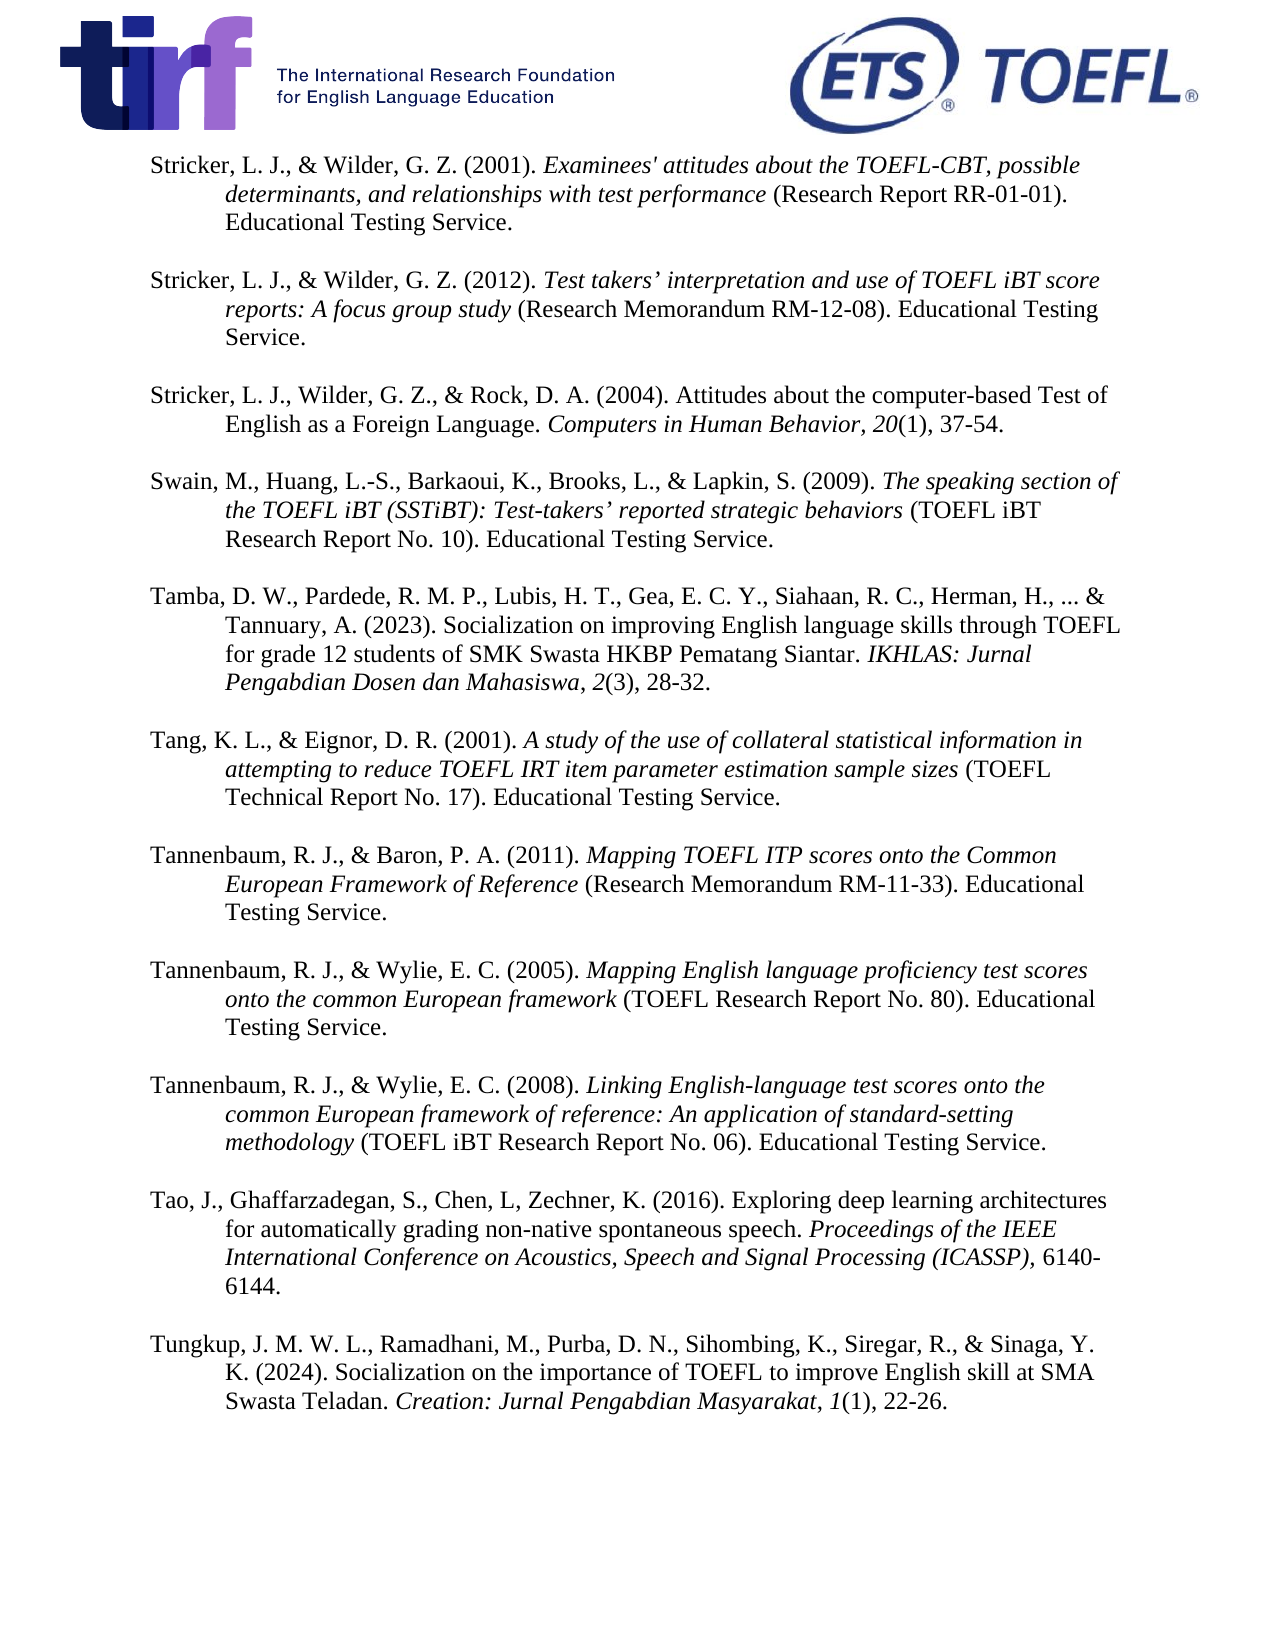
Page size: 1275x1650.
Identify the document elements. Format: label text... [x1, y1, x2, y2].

text Tannenbaum, R. J., & Wylie, E. C. (2005). Mapping English language proficiency test scores onto the common European framework (TOEFL Research Report No. 80). Educational Testing Service. [150, 955, 1125, 1041]
text Tungkup, J. M. W. L., Ramadhani, M., Purba, D. N., Sihombing, K., Siregar, R., & Sinaga, Y. K. (2024). Socialization on the importance of TOEFL to improve English skill at SMA Swasta Teladan. Creation: Jurnal Pengabdian Masyarakat, 1(1), 22-26. [150, 1329, 1125, 1415]
text Tannenbaum, R. J., & Baron, P. A. (2011). Mapping TOEFL ITP scores onto the Common European Framework of Reference (Research Memorandum RM-11-33). Educational Testing Service. [150, 840, 1125, 926]
text Tao, J., Ghaffarzadegan, S., Chen, L, Zechner, K. (2016). Exploring deep learning architectures for automatically grading non-native spontaneous speech. Proceedings of the IEEE International Conference on Acoustics, Speech and Signal Processing (ICASSP), 6140-6144. [150, 1185, 1125, 1300]
picture [60, 16, 621, 130]
text Stricker, L. J., Wilder, G. Z., & Rock, D. A. (2004). Attitudes about the computer-based Test of English as a Foreign Language. Computers in Human Behavior, 20(1), 37-54. [150, 380, 1125, 437]
text Tannenbaum, R. J., & Wylie, E. C. (2008). Linking English-language test scores onto the common European framework of reference: An application of standard-setting methodology (TOEFL iBT Research Report No. 06). Educational Testing Service. [150, 1070, 1125, 1156]
text Stricker, L. J., & Wilder, G. Z. (2012). Test takers’ interpretation and use of TOEFL iBT score reports: A focus group study (Research Memorandum RM-12-08). Educational Testing Service. [150, 265, 1125, 351]
text Swain, M., Huang, L.-S., Barkaoui, K., Brooks, L., & Lapkin, S. (2009). The speaking section of the TOEFL iBT (SSTiBT): Test-takers’ reported strategic behaviors (TOEFL iBT Research Report No. 10). Educational Testing Service. [150, 466, 1125, 552]
text Stricker, L. J., & Wilder, G. Z. (2001). Examinees' attitudes about the TOEFL-CBT, possible determinants, and relationships with test performance (Research Report RR-01-01). Educational Testing Service. [150, 150, 1125, 236]
text Tang, K. L., & Eignor, D. R. (2001). A study of the use of collateral statistical information in attempting to reduce TOEFL IRT item parameter estimation sample sizes (TOEFL Technical Report No. 17). Educational Testing Service. [150, 725, 1125, 811]
picture [784, 14, 1206, 135]
text Tamba, D. W., Pardede, R. M. P., Lubis, H. T., Gea, E. C. Y., Siahaan, R. C., Herman, H., ... & Tannuary, A. (2023). Socialization on improving English language skills through TOEFL for grade 12 students of SMK Swasta HKBP Pematang Siantar. IKHLAS: Jurnal Pengabdian Dosen dan Mahasiswa, 2(3), 28-32. [150, 581, 1125, 696]
